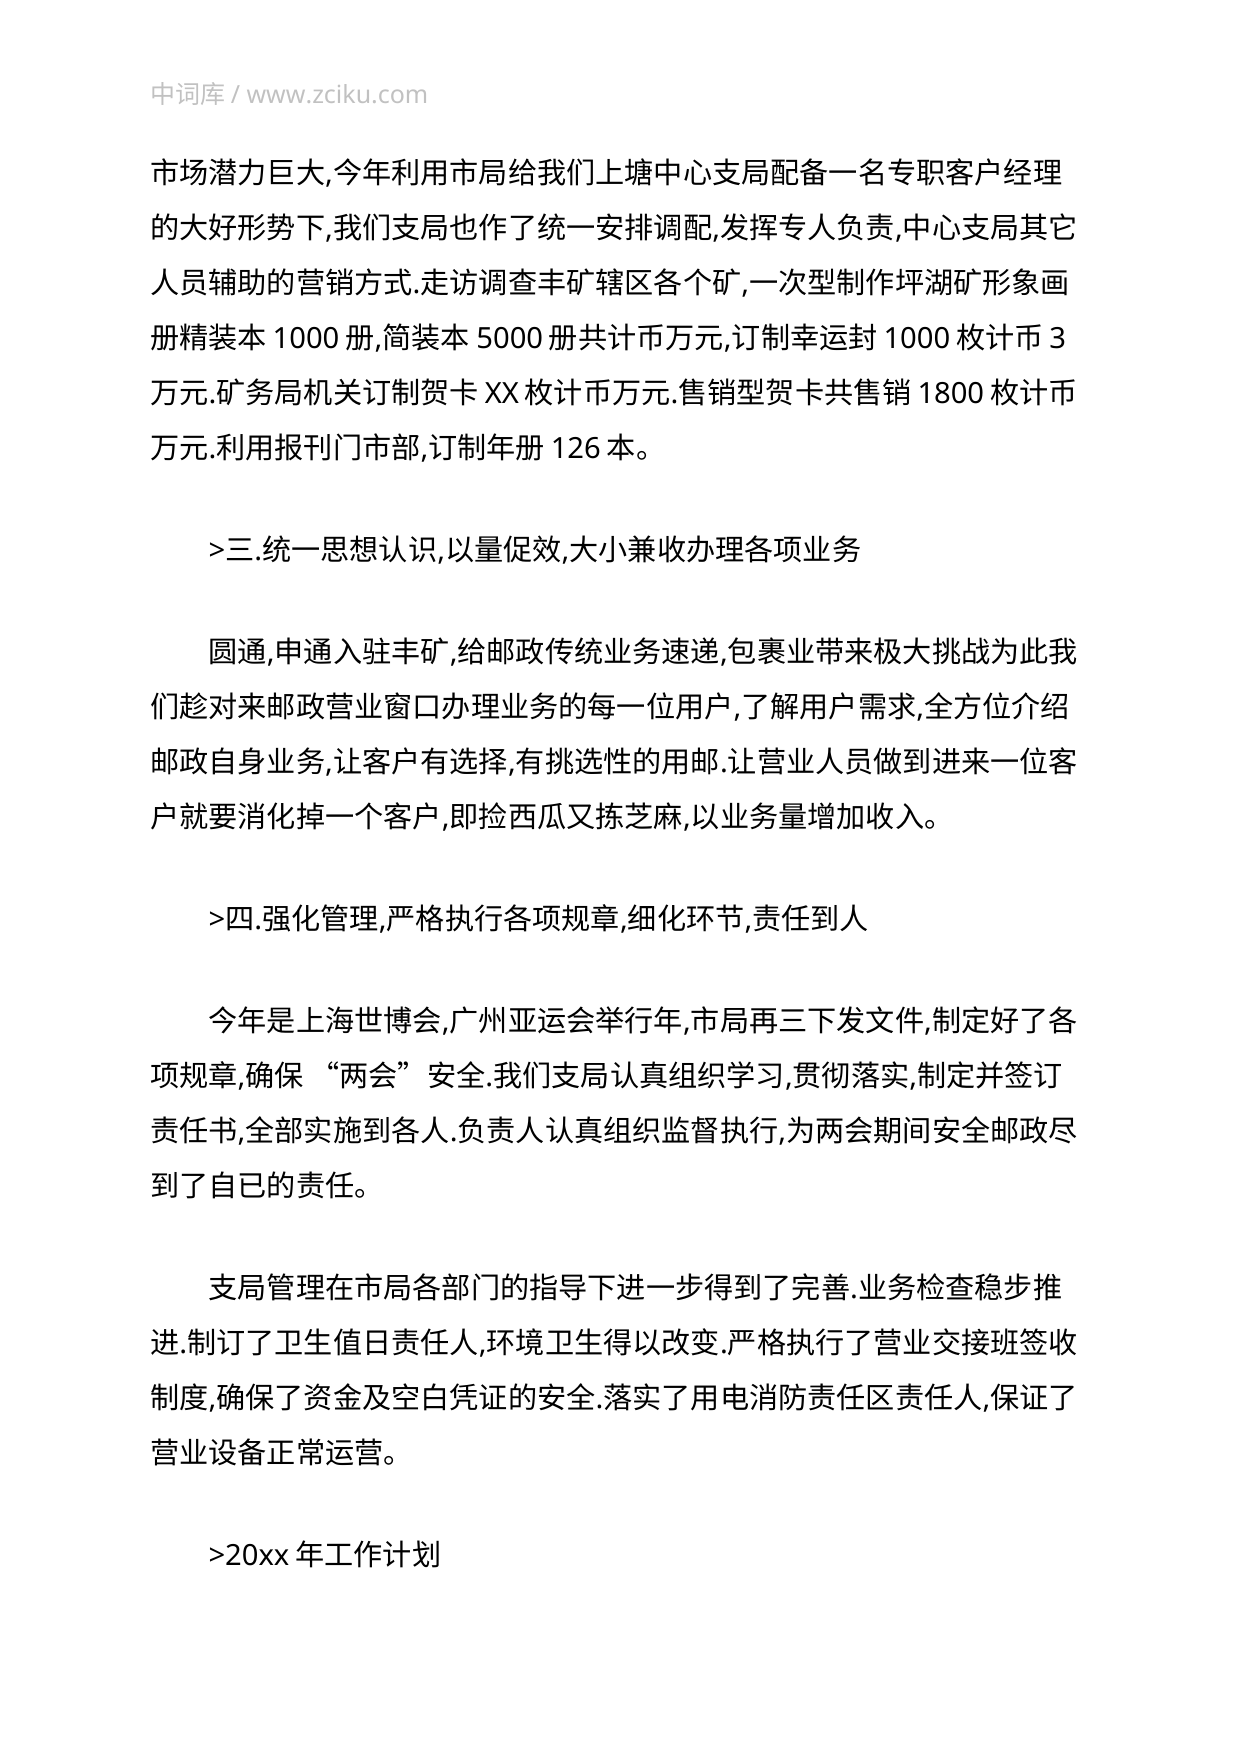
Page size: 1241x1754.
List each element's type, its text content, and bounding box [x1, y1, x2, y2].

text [150, 150, 1090, 467]
text 今年是上海世博会,广州亚运会举行年,市局再三下发文件,制定好了各项规章,确保 “两会”安全.我们支局认真组织学习,贯彻落实,制定并签订责任书,全部实施到各人.负责人认真组织监督执行,为两会期间安全邮政尽到了自已的责任。 [150, 998, 1090, 1205]
text >20xx年工作计划 [150, 1531, 1090, 1574]
text 圆通,申通入驻丰矿,给邮政传统业务速递,包裹业带来极大挑战为此我们趁对来邮政营业窗口办理业务的每一位用户,了解用户需求,全方位介绍邮政自身业务,让客户有选择,有挑选性的用邮.让营业人员做到进来一位客户就要消化掉一个客户,即捡西瓜又拣芝麻,以业务量增加收入。 [150, 629, 1090, 836]
text >四.强化管理,严格执行各项规章,细化环节,责任到人 [150, 896, 1090, 938]
text 支局管理在市局各部门的指导下进一步得到了完善.业务检查稳步推进.制订了卫生值日责任人,环境卫生得以改变.严格执行了营业交接班签收制度,确保了资金及空白凭证的安全.落实了用电消防责任区责任人,保证了营业设备正常运营。 [150, 1265, 1090, 1472]
text >三.统一思想认识,以量促效,大小兼收办理各项业务 [150, 527, 1090, 569]
